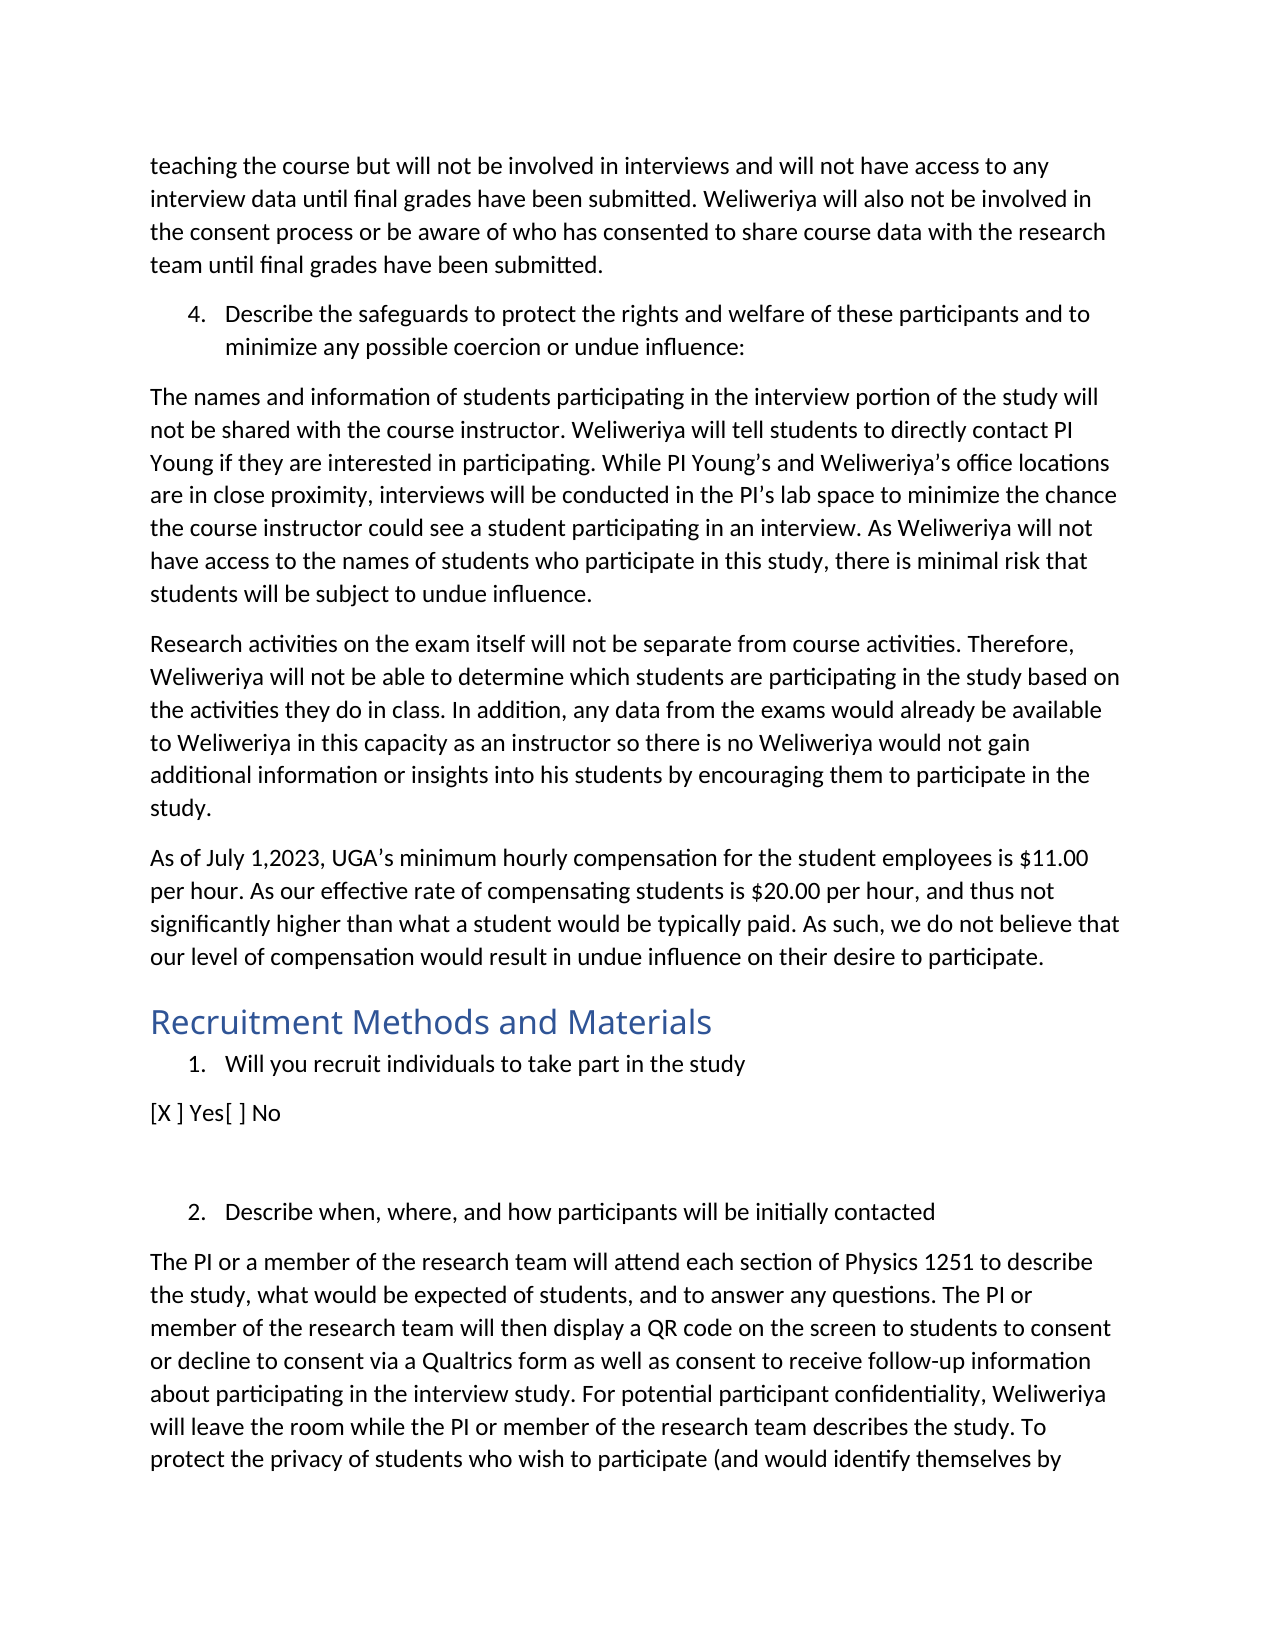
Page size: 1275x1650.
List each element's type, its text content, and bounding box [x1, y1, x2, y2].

text [X ] Yes [ ] No [150, 1097, 1125, 1128]
list Describe when, where, and how participants will be initially contacted [187, 1196, 1125, 1227]
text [150, 1246, 1125, 1474]
subtitle Recruitment Methods and Materials [150, 999, 1125, 1044]
text Research activities on the exam itself will not be separate from course activities. Therefore, Weliweriya will not be able to determine which students are participating in the study based on the activities they do in class. In addition, any data from the exams would already be available to Weliweriya in this capacity as an instructor so there is no Weliweriya would not gain additional information or insights into his students by encouraging them to participate in the study. [150, 628, 1125, 823]
text The names and information of students participating in the interview portion of the study will not be shared with the course instructor. Weliweriya will tell students to directly contact PI Young if they are interested in participating. While PI Young’s and Weliweriya’s office locations are in close proximity, interviews will be conducted in the PI’s lab space to minimize the chance the course instructor could see a student participating in an interview. As Weliweriya will not have access to the names of students who participate in this study, there is minimal risk that students will be subject to undue influence. [150, 381, 1125, 609]
list Will you recruit individuals to take part in the study [187, 1048, 1125, 1078]
list Describe the safeguards to protect the rights and welfare of these participants and to minimize any possible coercion or undue influence: [187, 298, 1125, 362]
text As of July 1,2023, UGA’s minimum hourly compensation for the student employees is $11.00 per hour. As our effective rate of compensating students is $20.00 per hour, and thus not significantly higher than what a student would be typically paid. As such, we do not believe that our level of compensation would result in undue influence on their desire to participate. [150, 842, 1125, 971]
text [150, 150, 1125, 279]
